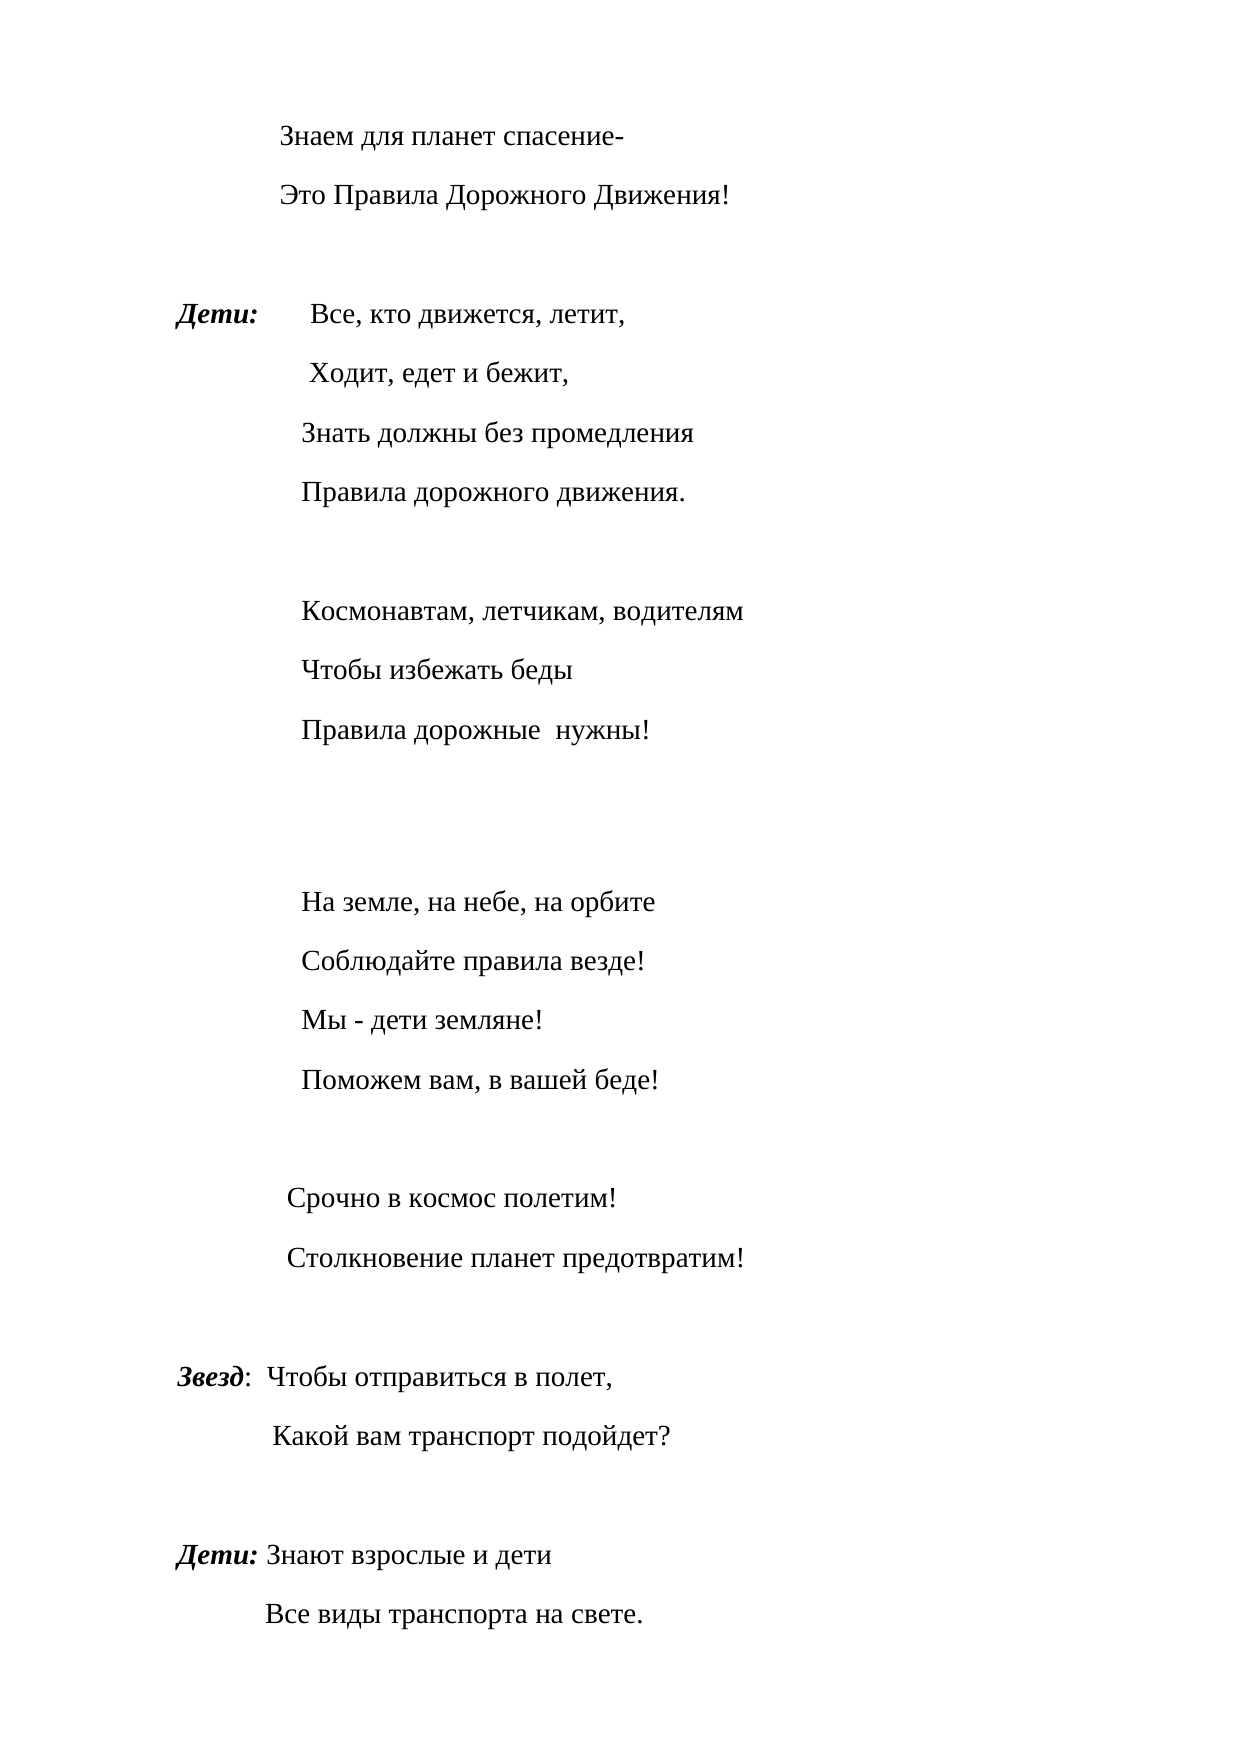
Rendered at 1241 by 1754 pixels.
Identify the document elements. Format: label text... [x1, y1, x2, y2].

text Дети: Все, кто движется, летит, [177, 296, 1152, 330]
text Срочно в космос полетим! [177, 1181, 1152, 1214]
text Правила дорожного движения. [177, 474, 1152, 508]
text Это Правила Дорожного Движения! [177, 177, 1152, 211]
text Дети: Знают взрослые и дети [177, 1537, 1152, 1570]
text Знаем для планет спасение- [177, 118, 1152, 152]
text Звезд: Чтобы отправиться в полет, [177, 1359, 1152, 1392]
text На земле, на небе, на орбите [177, 884, 1152, 917]
text Чтобы избежать беды [177, 652, 1152, 686]
text Столкновение планет предотвратим! [177, 1240, 1152, 1273]
text Все виды транспорта на свете. [177, 1596, 1152, 1630]
text Космонавтам, летчикам, водителям [177, 593, 1152, 627]
text Соблюдайте правила везде! [177, 943, 1152, 977]
text Какой вам транспорт подойдет? [177, 1418, 1152, 1452]
text Мы - дети земляне! [177, 1002, 1152, 1036]
text Правила дорожные нужны! [177, 712, 1152, 745]
text Ходит, едет и бежит, [177, 356, 1152, 389]
text Знать должны без промедления [177, 415, 1152, 448]
text Поможем вам, в вашей беде! [177, 1062, 1152, 1095]
